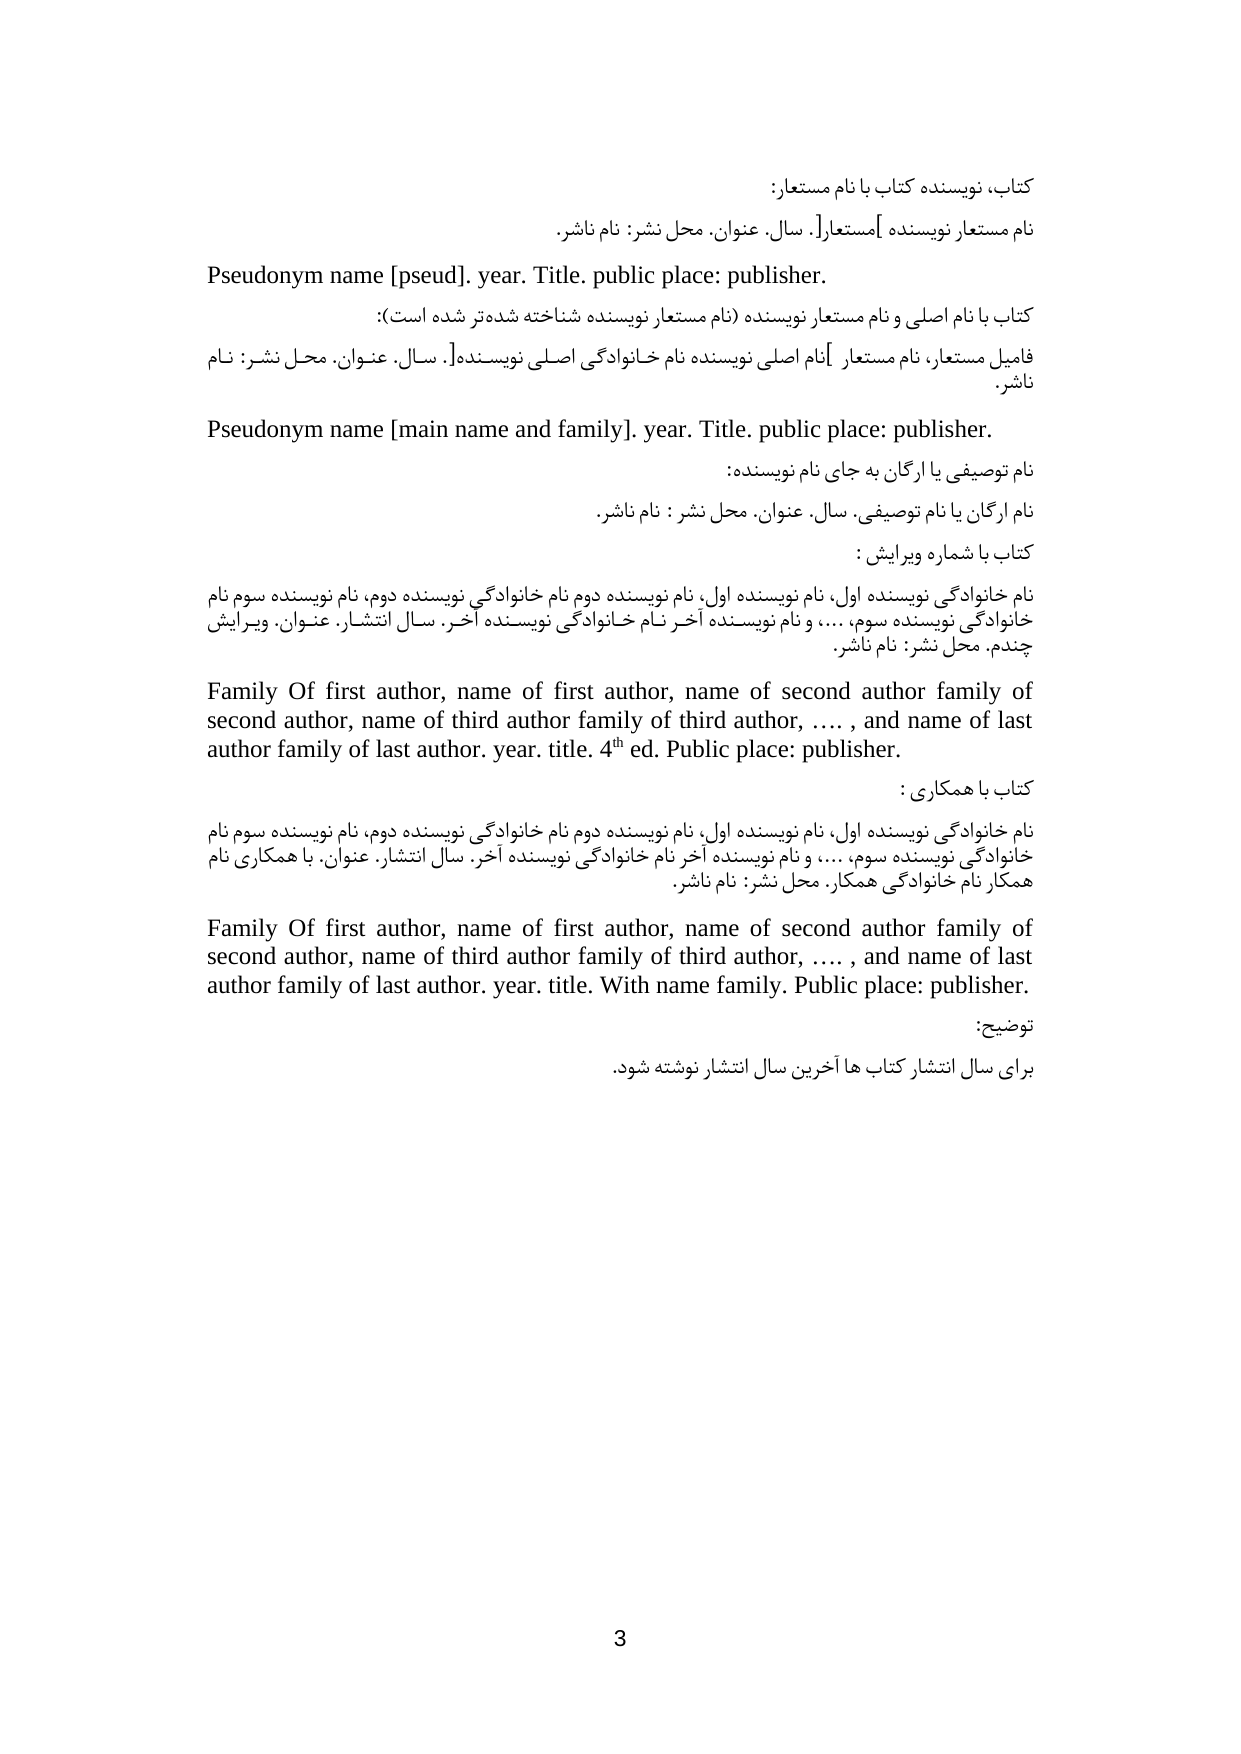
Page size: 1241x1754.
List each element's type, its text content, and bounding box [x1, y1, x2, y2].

text نام خانوادگی نویسنده اول، نام نویسنده اول، نام نویسنده دوم نام خانوادگی نویسنده دوم، نام نویسنده سوم نام خانوادگی نویسنده سوم، ...، و نام نویسنده آخر نام خانوادگی نویسنده آخر. سال انتشار. عنوان. با همکاری نام همکار نام خانوادگی همکار. محل نشر: نام ناشر. [207, 821, 1033, 896]
text Family Of first author, name of first author, name of second author family of second author, name of third author family of third author, …. , and name of last author family of last author. year. title. 4th ed. Public place: publisher. [207, 676, 1033, 763]
text نام مستعار نویسنده ]مستعار[. سال. عنوان. محل نشر: نام ناشر. [207, 219, 1033, 244]
text کتاب با نام اصلی و نام مستعار نویسنده (نام مستعار نویسنده شناخته شده‌تر شده است): [207, 306, 1033, 331]
text کتاب، نویسنده کتاب با نام مستعار: [207, 177, 1033, 202]
text نام خانوادگی نویسنده اول، نام نویسنده اول، نام نویسنده دوم نام خانوادگی نویسنده دوم، نام نویسنده سوم نام خانوادگی نویسنده سوم، ...، و نام نویسنده آخر نام خانوادگی نویسنده آخر. سال انتشار. عنوان. ویرایش چندم. محل نشر: نام ناشر. [207, 585, 1033, 660]
text توضیح: [207, 1016, 1033, 1041]
text نام توصیفی یا ارگان به جای نام نویسنده: [207, 460, 1033, 485]
text Pseudonym name [pseud]. year. Title. public place: publisher. [207, 261, 1033, 289]
text کتاب با شماره ویرایش : [207, 543, 1033, 568]
text Family Of first author, name of first author, name of second author family of second author, name of third author family of third author, …. , and name of last author family of last author. year. title. With name family. Public place: publisher. [207, 913, 1033, 999]
text فامیل مستعار، نام مستعار ]نام اصلی نویسنده نام خانوادگی اصلی نویسنده[. سال. عنوان. محل نشر: نام ناشر. [207, 348, 1033, 398]
text کتاب با همکاری : [207, 779, 1033, 804]
text Pseudonym name [main name and family]. year. Title. public place: publisher. [207, 414, 1033, 443]
text نام ارگان یا نام توصیفی. سال. عنوان. محل نشر : نام ناشر. [207, 501, 1033, 526]
text برای سال انتشار کتاب ها آخرین سال انتشار نوشته شود. [207, 1057, 1033, 1082]
